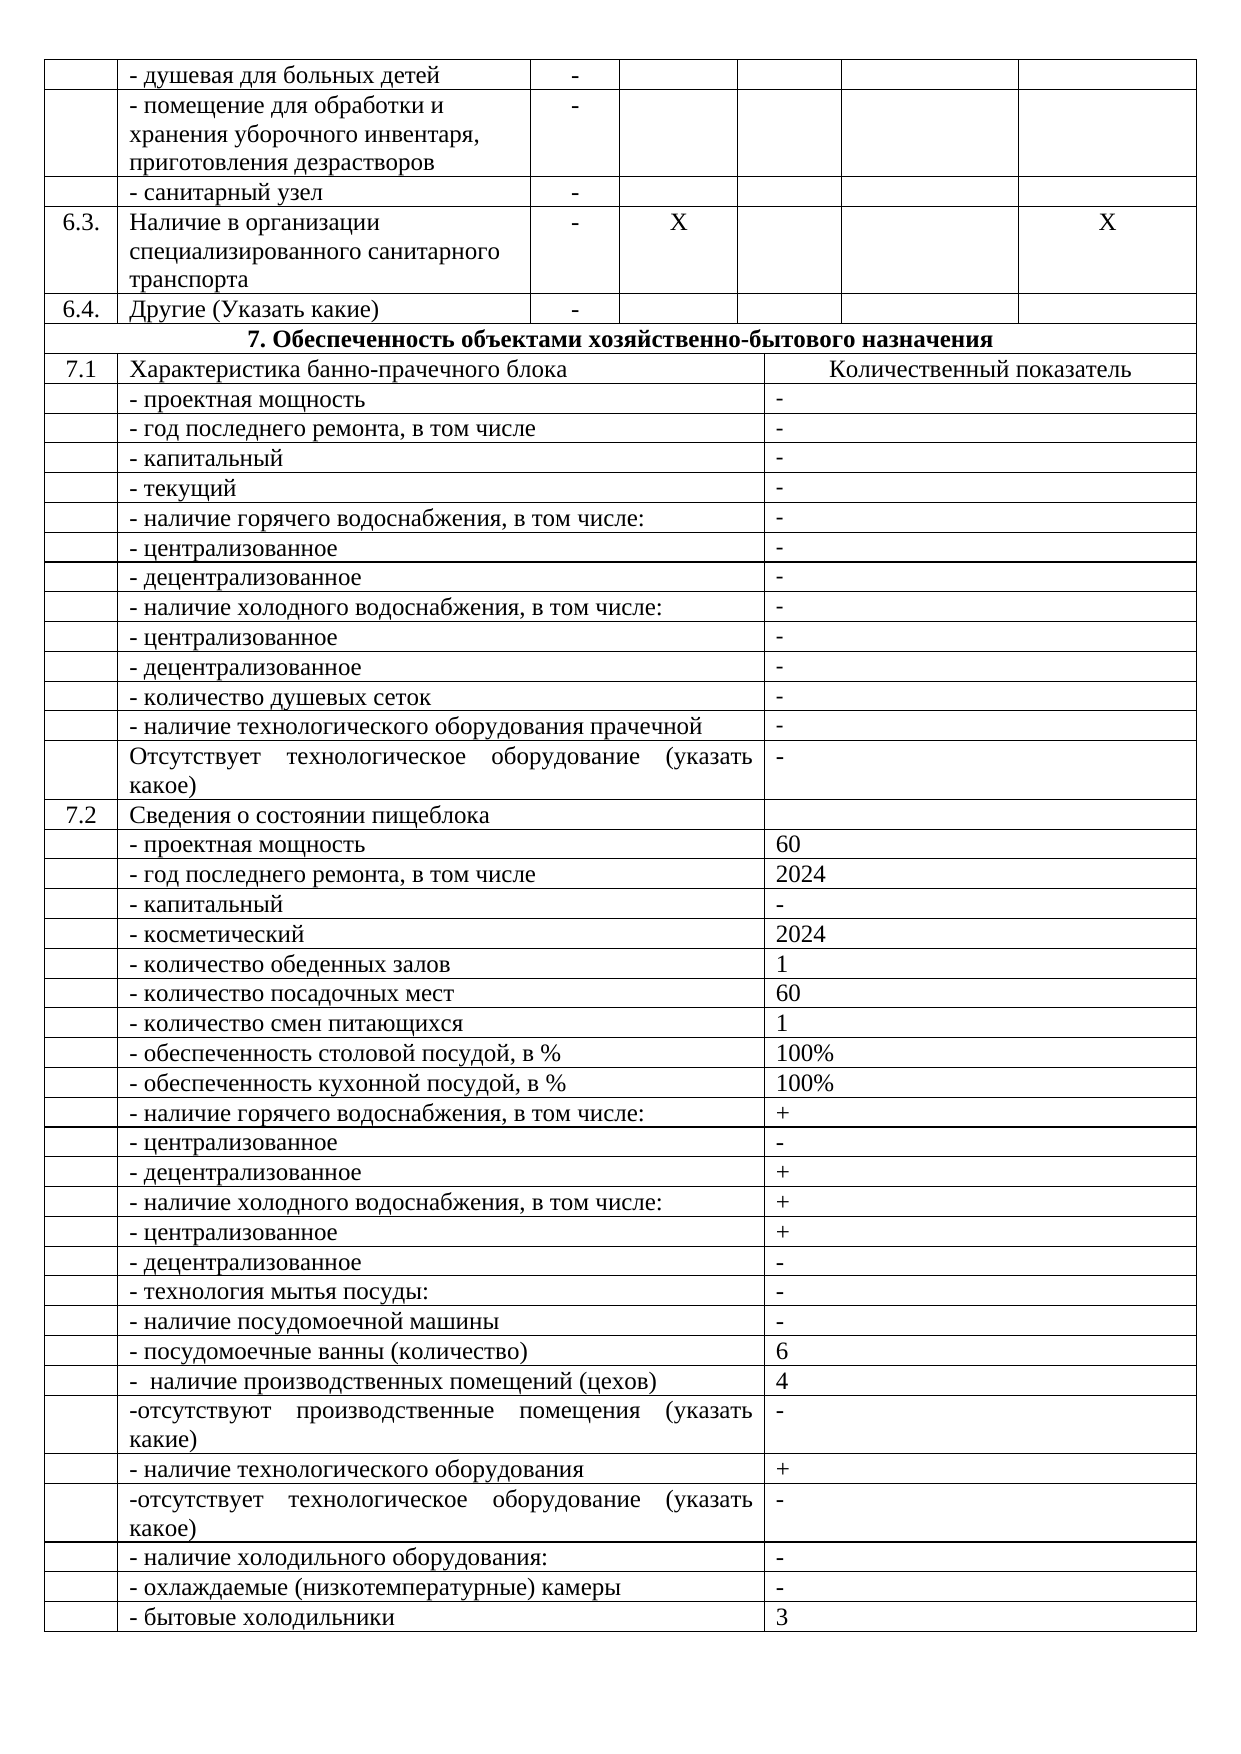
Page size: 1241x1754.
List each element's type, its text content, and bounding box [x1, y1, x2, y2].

table_cell [45, 177, 117, 206]
table_cell - [765, 1484, 1196, 1541]
table_cell [45, 1454, 117, 1483]
table_cell - обеспеченность кухонной посудой, в % [118, 1068, 764, 1097]
table_cell [738, 90, 841, 176]
table_cell 6 [765, 1336, 1196, 1365]
table_cell [45, 1484, 117, 1541]
table_cell [45, 473, 117, 502]
table_cell Х [1019, 207, 1196, 293]
table_cell [45, 1602, 117, 1631]
table_cell [45, 1306, 117, 1335]
table_cell - [765, 503, 1196, 532]
table_cell [45, 414, 117, 442]
table_cell - [765, 711, 1196, 740]
table_cell - наличие холодного водоснабжения, в том числе: [118, 1187, 764, 1216]
table_cell - наличие холодного водоснабжения, в том числе: [118, 592, 764, 621]
table_cell - помещение для обработки и хранения уборочного инвентаря, приготовления дезрастворов [118, 90, 530, 176]
table_cell -отсутствуют производственные помещения (указать какие) [118, 1396, 764, 1453]
table_cell - год последнего ремонта, в том числе [118, 859, 764, 888]
table_cell [45, 1543, 117, 1571]
table_cell [842, 90, 1018, 176]
table_cell - [531, 294, 619, 323]
table_cell - количество душевых сеток [118, 682, 764, 710]
table_cell - [765, 443, 1196, 472]
table_cell [45, 503, 117, 532]
table_cell - децентрализованное [118, 652, 764, 681]
table_cell [1019, 90, 1196, 176]
table_cell - децентрализованное [118, 1247, 764, 1275]
table_cell [620, 177, 737, 206]
table_cell [842, 207, 1018, 293]
table_cell - количество посадочных мест [118, 979, 764, 1007]
table_cell - текущий [118, 473, 764, 502]
table_cell - душевая для больных детей [118, 60, 530, 89]
table_cell [45, 1157, 117, 1186]
table_cell - охлаждаемые (низкотемпературные) камеры [118, 1572, 764, 1601]
table_cell - [765, 889, 1196, 918]
table_cell - [765, 473, 1196, 502]
table_cell [45, 563, 117, 591]
table_cell - капитальный [118, 443, 764, 472]
table_cell [45, 889, 117, 918]
table_cell [45, 741, 117, 799]
table_cell - наличие производственных помещений (цехов) [118, 1366, 764, 1394]
table_cell - санитарный узел [118, 177, 530, 206]
table_cell [45, 1247, 117, 1275]
table_cell [620, 60, 737, 89]
table_cell - [765, 1128, 1196, 1156]
table_cell - централизованное [118, 622, 764, 651]
table_cell [765, 800, 1196, 828]
table_cell [45, 592, 117, 621]
table_cell - централизованное [118, 1217, 764, 1246]
table_cell 7.2 [45, 800, 117, 828]
table_cell - [765, 533, 1196, 561]
table_cell [45, 60, 117, 89]
table_cell - [531, 207, 619, 293]
table_cell Другие (Указать какие) [118, 294, 530, 323]
table_cell [45, 1276, 117, 1305]
table_cell - наличие технологического оборудования прачечной [118, 711, 764, 740]
table_cell 2024 [765, 919, 1196, 948]
table_cell [45, 830, 117, 858]
table_cell - наличие холодильного оборудования: [118, 1543, 764, 1571]
table_cell 7. Обеспеченность объектами хозяйственно-бытового назначения [45, 324, 1196, 353]
table_cell [45, 443, 117, 472]
table_cell - посудомоечные ванны (количество) [118, 1336, 764, 1365]
table_cell [45, 859, 117, 888]
table_cell - проектная мощность [118, 384, 764, 412]
table_cell + [765, 1157, 1196, 1186]
table_cell - бытовые холодильники [118, 1602, 764, 1631]
table_cell - технология мытья посуды: [118, 1276, 764, 1305]
table_cell - обеспеченность столовой посудой, в % [118, 1038, 764, 1067]
table_cell -отсутствует технологическое оборудование (указать какое) [118, 1484, 764, 1541]
table_cell [620, 294, 737, 323]
table_cell 7.1 [45, 354, 117, 383]
table_cell - количество обеденных залов [118, 949, 764, 977]
table_cell - децентрализованное [118, 1157, 764, 1186]
table_cell - [765, 1543, 1196, 1571]
table_cell - централизованное [118, 1128, 764, 1156]
table_cell - наличие технологического оборудования [118, 1454, 764, 1483]
table_cell Характеристика банно-прачечного блока [118, 354, 764, 383]
table_cell [45, 622, 117, 651]
table_cell - наличие горячего водоснабжения, в том числе: [118, 503, 764, 532]
table_cell [45, 919, 117, 948]
table_cell [45, 90, 117, 176]
table_cell - [765, 652, 1196, 681]
table_cell [45, 1128, 117, 1156]
table_cell Наличие в организации специализированного санитарного транспорта [118, 207, 530, 293]
table_cell [45, 1396, 117, 1453]
table_cell 6.4. [45, 294, 117, 323]
table_cell 2024 [765, 859, 1196, 888]
table_cell Х [620, 207, 737, 293]
table_cell [45, 1068, 117, 1097]
table_cell [45, 682, 117, 710]
table_cell 1 [765, 949, 1196, 977]
table_cell - [765, 592, 1196, 621]
table_cell - [765, 1276, 1196, 1305]
table_cell - [765, 563, 1196, 591]
table_cell [738, 294, 841, 323]
table_cell - проектная мощность [118, 830, 764, 858]
table_cell [45, 1366, 117, 1394]
table_cell 60 [765, 830, 1196, 858]
table_cell Отсутствует технологическое оборудование (указать какое) [118, 741, 764, 799]
table_cell [738, 207, 841, 293]
table_cell Сведения о состоянии пищеблока [118, 800, 764, 828]
table_cell - год последнего ремонта, в том числе [118, 414, 764, 442]
table_cell [1019, 177, 1196, 206]
table_cell 6.3. [45, 207, 117, 293]
table_cell + [765, 1454, 1196, 1483]
table_cell [45, 652, 117, 681]
table_cell 100% [765, 1038, 1196, 1067]
table_cell - косметический [118, 919, 764, 948]
table_cell - [531, 177, 619, 206]
table_cell [738, 60, 841, 89]
table_cell [842, 60, 1018, 89]
table_cell [45, 1187, 117, 1216]
table_cell - [765, 1247, 1196, 1275]
table_cell - [765, 741, 1196, 799]
table_cell 60 [765, 979, 1196, 1007]
table_cell [1019, 294, 1196, 323]
table_cell - централизованное [118, 533, 764, 561]
table_cell [45, 711, 117, 740]
table_cell 100% [765, 1068, 1196, 1097]
table_cell [45, 1217, 117, 1246]
table_cell + [765, 1217, 1196, 1246]
table_cell Количественный показатель [765, 354, 1196, 383]
table_cell + [765, 1098, 1196, 1126]
table_cell [45, 1572, 117, 1601]
table_cell - количество смен питающихся [118, 1008, 764, 1037]
table_cell [45, 949, 117, 977]
table_cell [45, 1038, 117, 1067]
table_cell - [765, 414, 1196, 442]
table_cell [45, 1098, 117, 1126]
table_cell 3 [765, 1602, 1196, 1631]
table_cell + [765, 1187, 1196, 1216]
table_cell - [765, 1396, 1196, 1453]
table_cell - децентрализованное [118, 563, 764, 591]
table_cell [45, 1008, 117, 1037]
table_cell - [765, 682, 1196, 710]
table_cell 4 [765, 1366, 1196, 1394]
table_cell [620, 90, 737, 176]
table_cell - капитальный [118, 889, 764, 918]
table_cell - наличие горячего водоснабжения, в том числе: [118, 1098, 764, 1126]
table_cell - [765, 384, 1196, 412]
table_cell [842, 294, 1018, 323]
table_cell [45, 533, 117, 561]
table_cell - наличие посудомоечной машины [118, 1306, 764, 1335]
table_cell - [765, 622, 1196, 651]
table_cell [45, 979, 117, 1007]
table_cell [738, 177, 841, 206]
table_cell - [765, 1306, 1196, 1335]
table_cell [842, 177, 1018, 206]
table_cell - [765, 1572, 1196, 1601]
table_cell 1 [765, 1008, 1196, 1037]
table_cell [45, 1336, 117, 1365]
table_cell [45, 384, 117, 412]
table_cell - [531, 60, 619, 89]
table_cell - [531, 90, 619, 176]
table_cell [1019, 60, 1196, 89]
